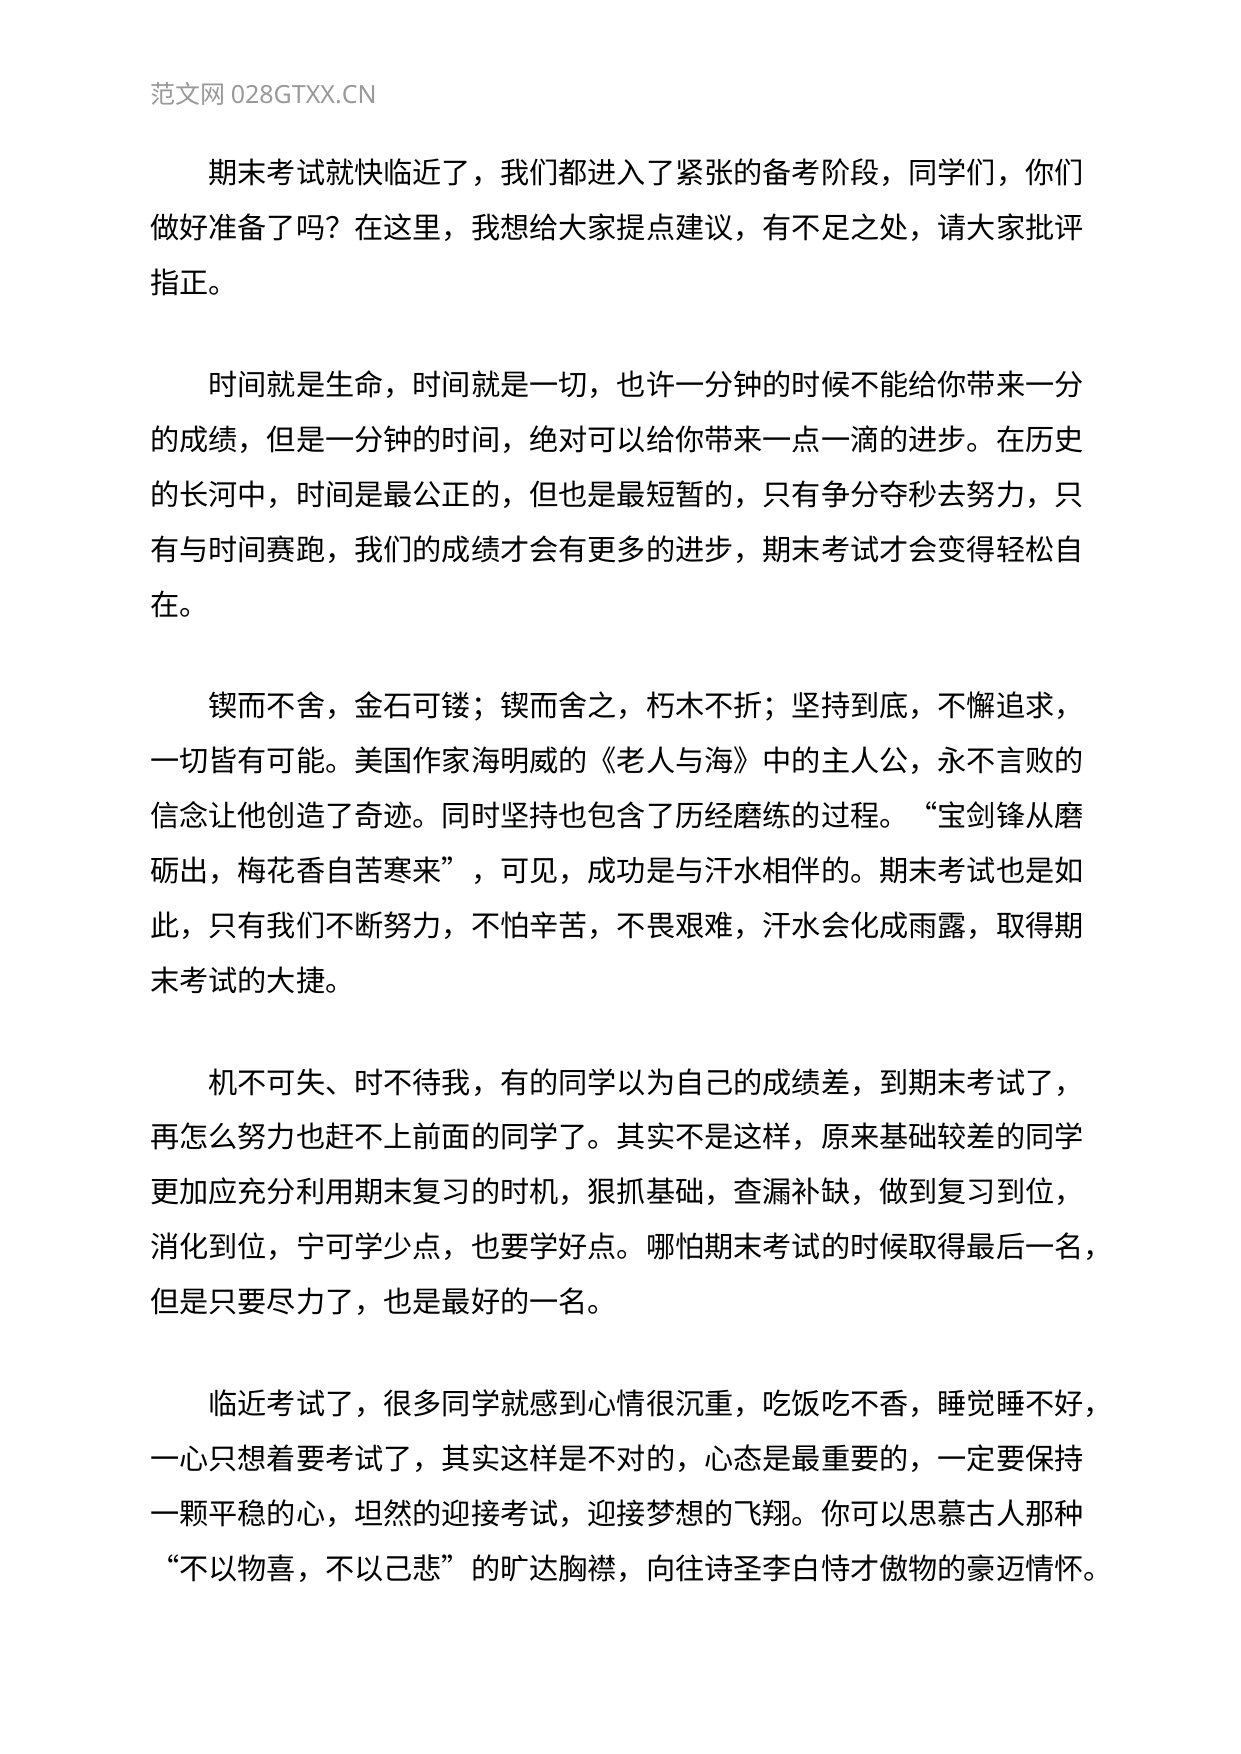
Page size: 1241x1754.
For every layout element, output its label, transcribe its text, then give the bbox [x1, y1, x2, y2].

text 锲而不舍，金石可镂；锲而舍之，朽木不折；坚持到底，不懈追求，一切皆有可能。美国作家海明威的《老人与海》中的主人公，永不言败的信念让他创造了奇迹。同时坚持也包含了历经磨练的过程。“宝剑锋从磨砺出，梅花香自苦寒来”，可见，成功是与汗水相伴的。期末考试也是如此，只有我们不断努力，不怕辛苦，不畏艰难，汗水会化成雨露，取得期末考试的大捷。 [150, 683, 1090, 1000]
text 时间就是生命，时间就是一切，也许一分钟的时候不能给你带来一分的成绩，但是一分钟的时间，绝对可以给你带来一点一滴的进步。在历史的长河中，时间是最公正的，但也是最短暂的，只有争分夺秒去努力，只有与时间赛跑，我们的成绩才会有更多的进步，期末考试才会变得轻松自在。 [150, 362, 1090, 623]
text 机不可失、时不待我，有的同学以为自己的成绩差，到期末考试了，再怎么努力也赶不上前面的同学了。其实不是这样，原来基础较差的同学更加应充分利用期末复习的时机，狠抓基础，查漏补缺，做到复习到位，消化到位，宁可学少点，也要学好点。哪怕期末考试的时候取得最后一名，但是只要尽力了，也是最好的一名。 [150, 1059, 1090, 1321]
text 期末考试就快临近了，我们都进入了紧张的备考阶段，同学们，你们做好准备了吗？在这里，我想给大家提点建议，有不足之处，请大家批评指正。 [150, 150, 1090, 302]
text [150, 1381, 1090, 1587]
